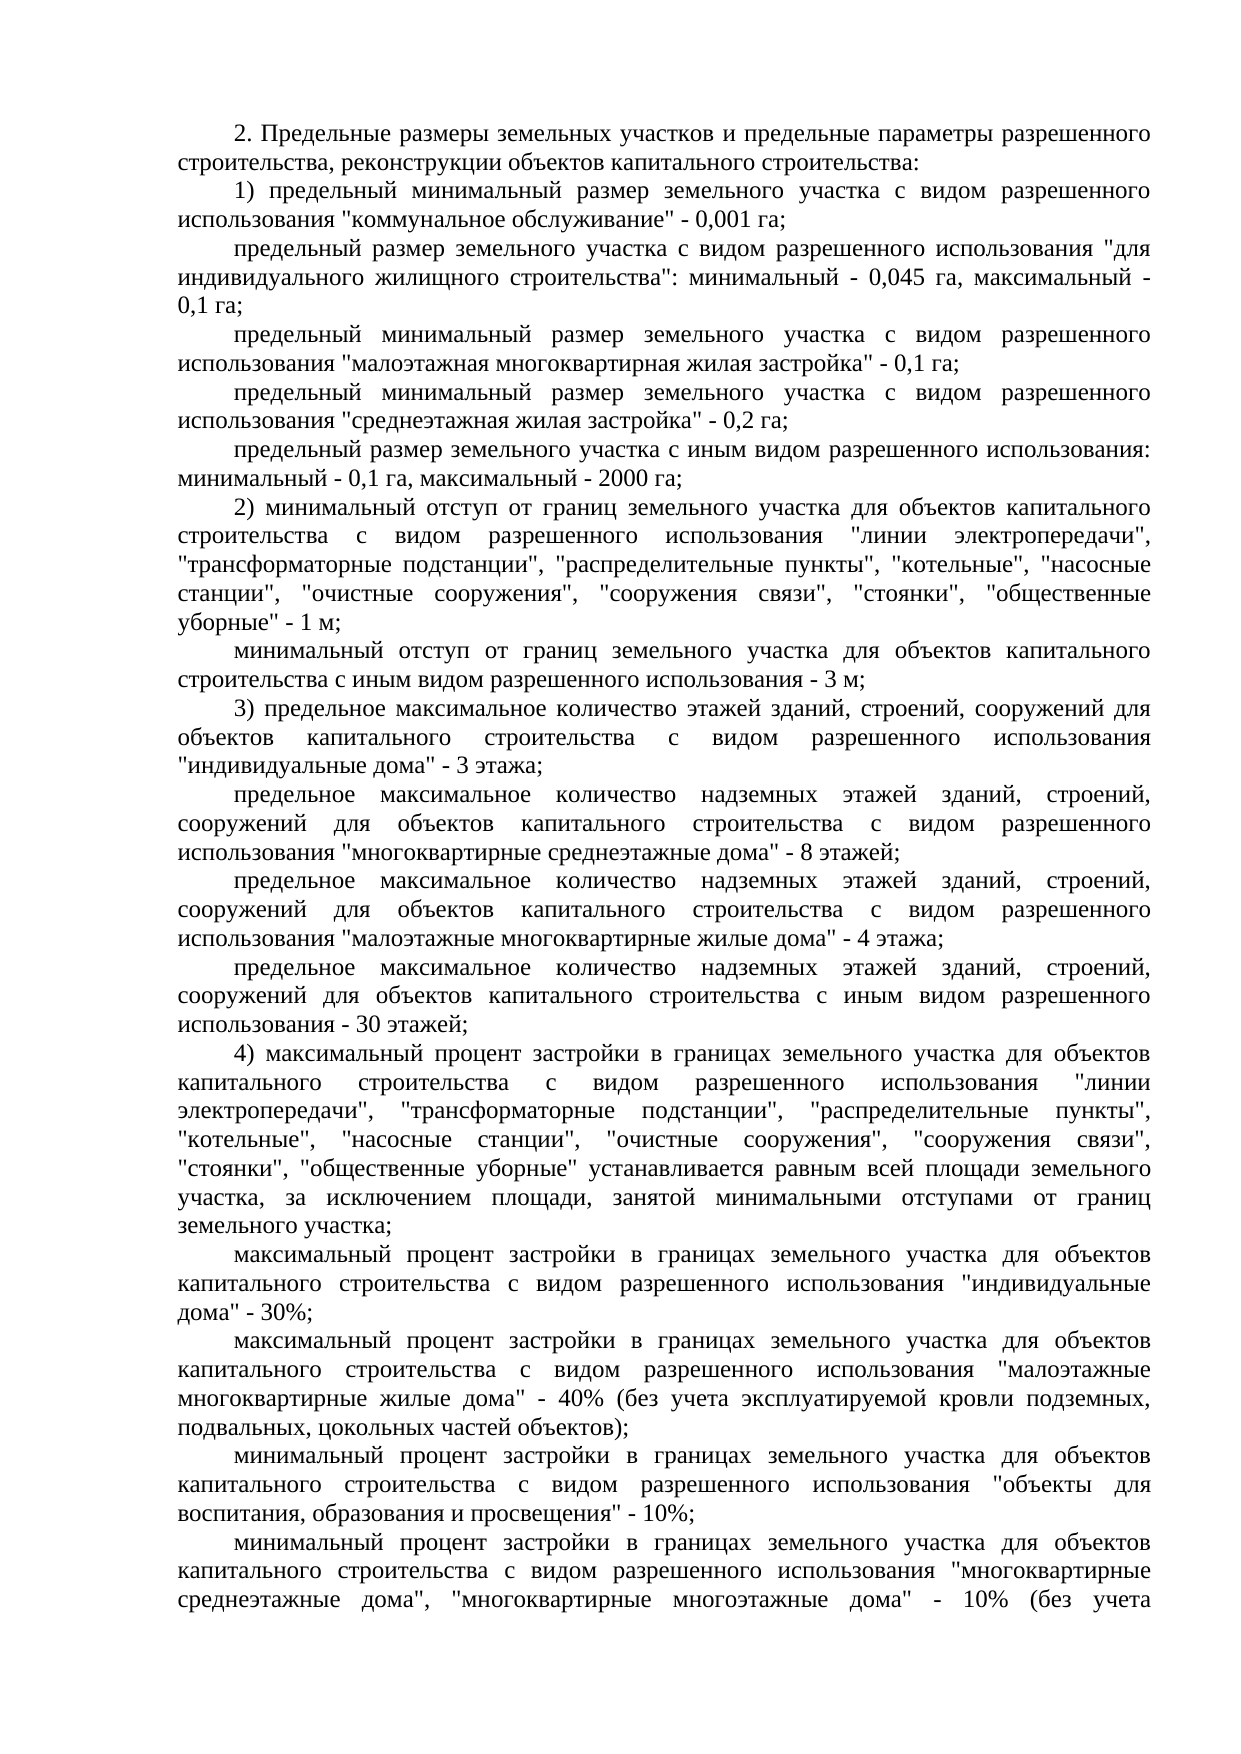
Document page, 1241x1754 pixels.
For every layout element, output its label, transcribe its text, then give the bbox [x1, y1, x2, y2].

text предельное максимальное количество надземных этажей зданий, строений, сооружений для объектов капитального строительства с видом разрешенного использования "многоквартирные среднеэтажные дома" - 8 этажей; [177, 779, 1152, 866]
text предельный минимальный размер земельного участка с видом разрешенного использования "малоэтажная многоквартирная жилая застройка" - 0,1 га; [177, 319, 1152, 377]
text 2. Предельные размеры земельных участков и предельные параметры разрешенного строительства, реконструкции объектов капитального строительства: [177, 118, 1152, 176]
text предельный минимальный размер земельного участка с видом разрешенного использования "среднеэтажная жилая застройка" - 0,2 га; [177, 377, 1152, 434]
text максимальный процент застройки в границах земельного участка для объектов капитального строительства с видом разрешенного использования "индивидуальные дома" - 30%; [177, 1239, 1152, 1326]
text предельное максимальное количество надземных этажей зданий, строений, сооружений для объектов капитального строительства с видом разрешенного использования "малоэтажные многоквартирные жилые дома" - 4 этажа; [177, 866, 1152, 952]
text 4) максимальный процент застройки в границах земельного участка для объектов капитального строительства с видом разрешенного использования "линии электропередачи", "трансформаторные подстанции", "распределительные пункты", "котельные", "насосные станции", "очистные сооружения", "сооружения связи", "стоянки", "общественные уборные" устанавливается равным всей площади земельного участка, за исключением площади, занятой минимальными отступами от границ земельного участка; [177, 1038, 1152, 1239]
text 3) предельное максимальное количество этажей зданий, строений, сооружений для объектов капитального строительства с видом разрешенного использования "индивидуальные дома" - 3 этажа; [177, 693, 1152, 779]
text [177, 1527, 1152, 1613]
text 1) предельный минимальный размер земельного участка с видом разрешенного использования "коммунальное обслуживание" - 0,001 га; [177, 176, 1152, 233]
text максимальный процент застройки в границах земельного участка для объектов капитального строительства с видом разрешенного использования "малоэтажные многоквартирные жилые дома" - 40% (без учета эксплуатируемой кровли подземных, подвальных, цокольных частей объектов); [177, 1326, 1152, 1441]
text предельный размер земельного участка с видом разрешенного использования "для индивидуального жилищного строительства": минимальный - 0,045 га, максимальный - 0,1 га; [177, 233, 1152, 319]
text минимальный отступ от границ земельного участка для объектов капитального строительства с иным видом разрешенного использования - 3 м; [177, 636, 1152, 693]
text 2) минимальный отступ от границ земельного участка для объектов капитального строительства с видом разрешенного использования "линии электропередачи", "трансформаторные подстанции", "распределительные пункты", "котельные", "насосные станции", "очистные сооружения", "сооружения связи", "стоянки", "общественные уборные" - 1 м; [177, 492, 1152, 636]
text предельное максимальное количество надземных этажей зданий, строений, сооружений для объектов капитального строительства с иным видом разрешенного использования - 30 этажей; [177, 952, 1152, 1038]
text минимальный процент застройки в границах земельного участка для объектов капитального строительства с видом разрешенного использования "объекты для воспитания, образования и просвещения" - 10%; [177, 1441, 1152, 1527]
text предельный размер земельного участка с иным видом разрешенного использования: минимальный - 0,1 га, максимальный - 2000 га; [177, 434, 1152, 492]
